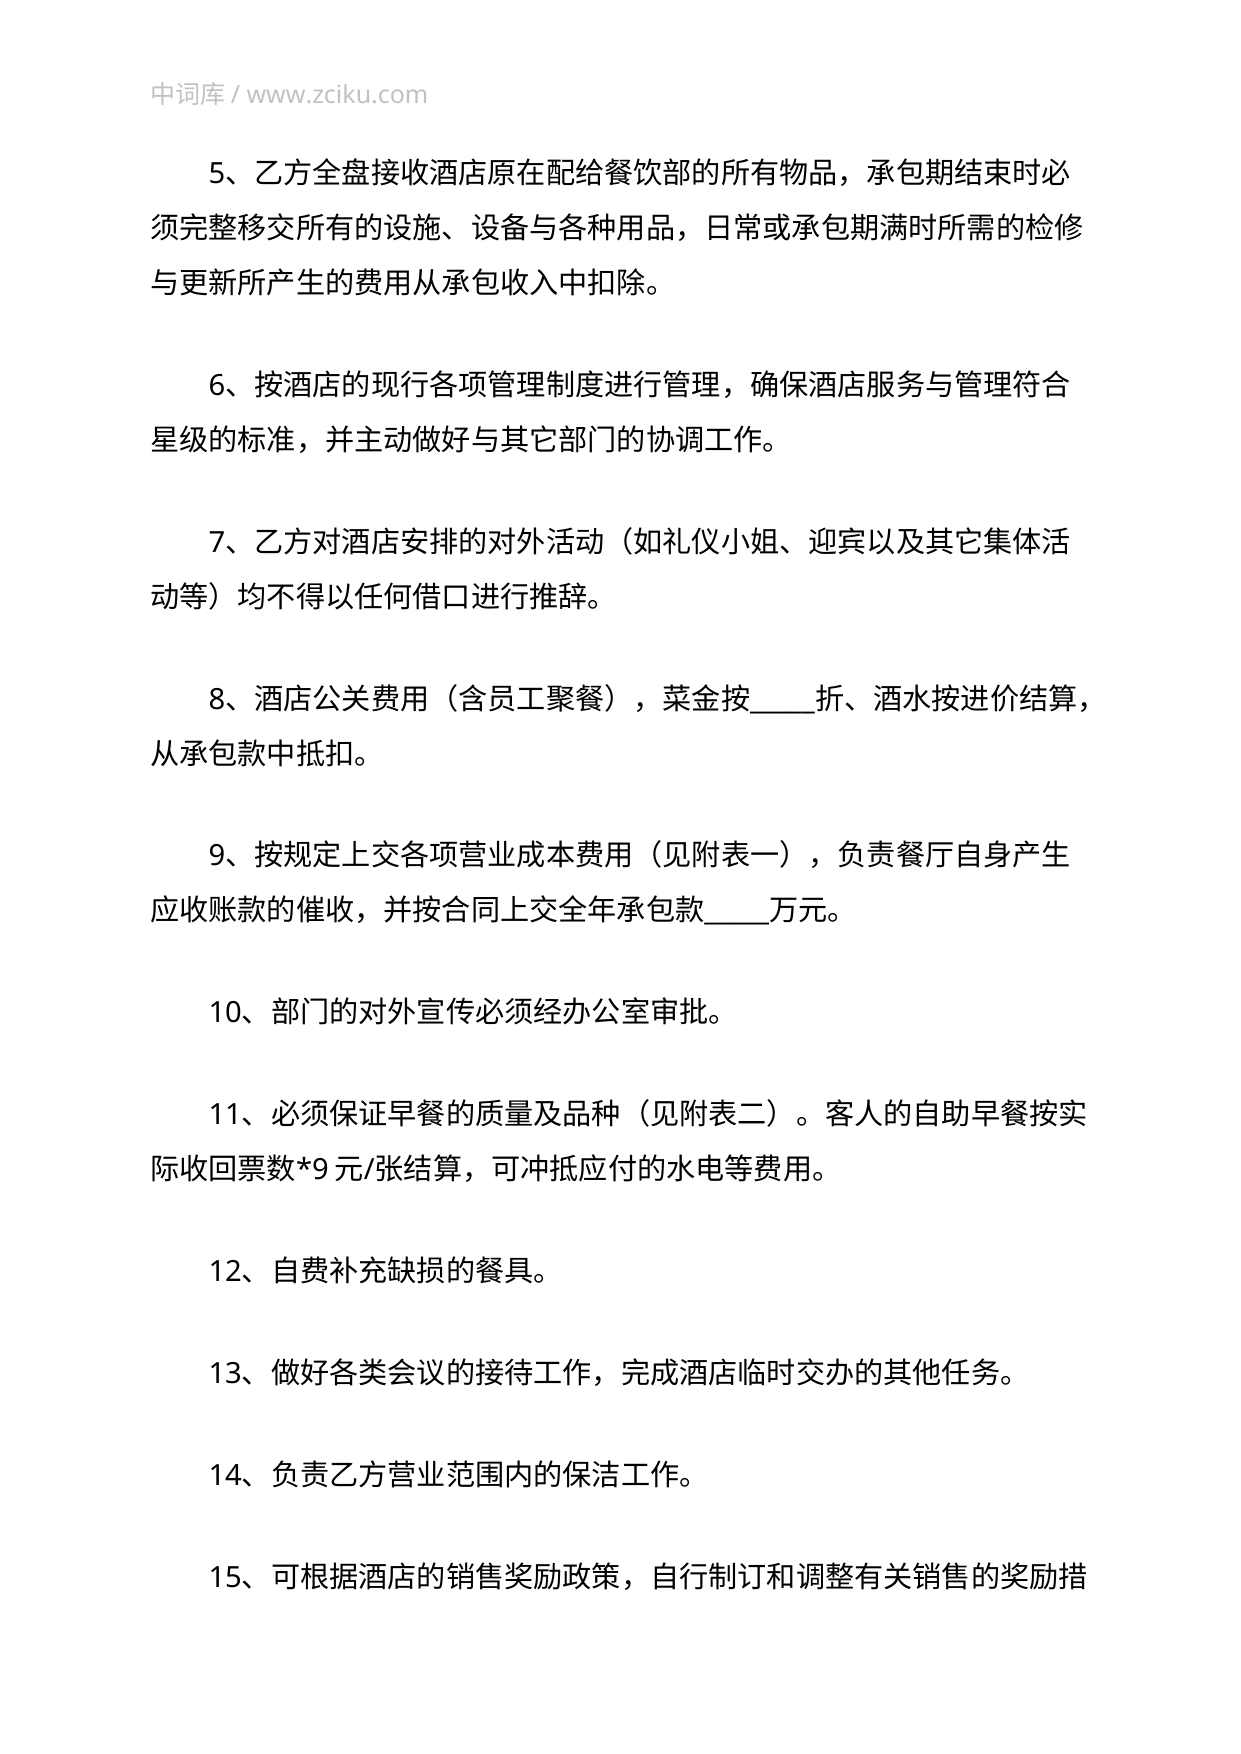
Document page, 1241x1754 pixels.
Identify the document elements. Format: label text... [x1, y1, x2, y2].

text 14、负责乙方营业范围内的保洁工作。 [150, 1452, 1090, 1494]
text 9、按规定上交各项营业成本费用（见附表一），负责餐厅自身产生应收账款的催收，并按合同上交全年承包款_____万元。 [150, 832, 1090, 929]
text 13、做好各类会议的接待工作，完成酒店临时交办的其他任务。 [150, 1350, 1090, 1392]
text 10、部门的对外宣传必须经办公室审批。 [150, 989, 1090, 1031]
text 11、必须保证早餐的质量及品种（见附表二）。客人的自助早餐按实际收回票数*9元/张结算，可冲抵应付的水电等费用。 [150, 1091, 1090, 1188]
text 8、酒店公关费用（含员工聚餐），菜金按_____折、酒水按进价结算，从承包款中抵扣。 [150, 675, 1090, 772]
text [150, 1554, 1090, 1596]
text 5、乙方全盘接收酒店原在配给餐饮部的所有物品，承包期结束时必须完整移交所有的设施、设备与各种用品，日常或承包期满时所需的检修与更新所产生的费用从承包收入中扣除。 [150, 150, 1090, 302]
text 12、自费补充缺损的餐具。 [150, 1248, 1090, 1290]
text 6、按酒店的现行各项管理制度进行管理，确保酒店服务与管理符合星级的标准，并主动做好与其它部门的协调工作。 [150, 362, 1090, 459]
text 7、乙方对酒店安排的对外活动（如礼仪小姐、迎宾以及其它集体活动等）均不得以任何借口进行推辞。 [150, 518, 1090, 616]
